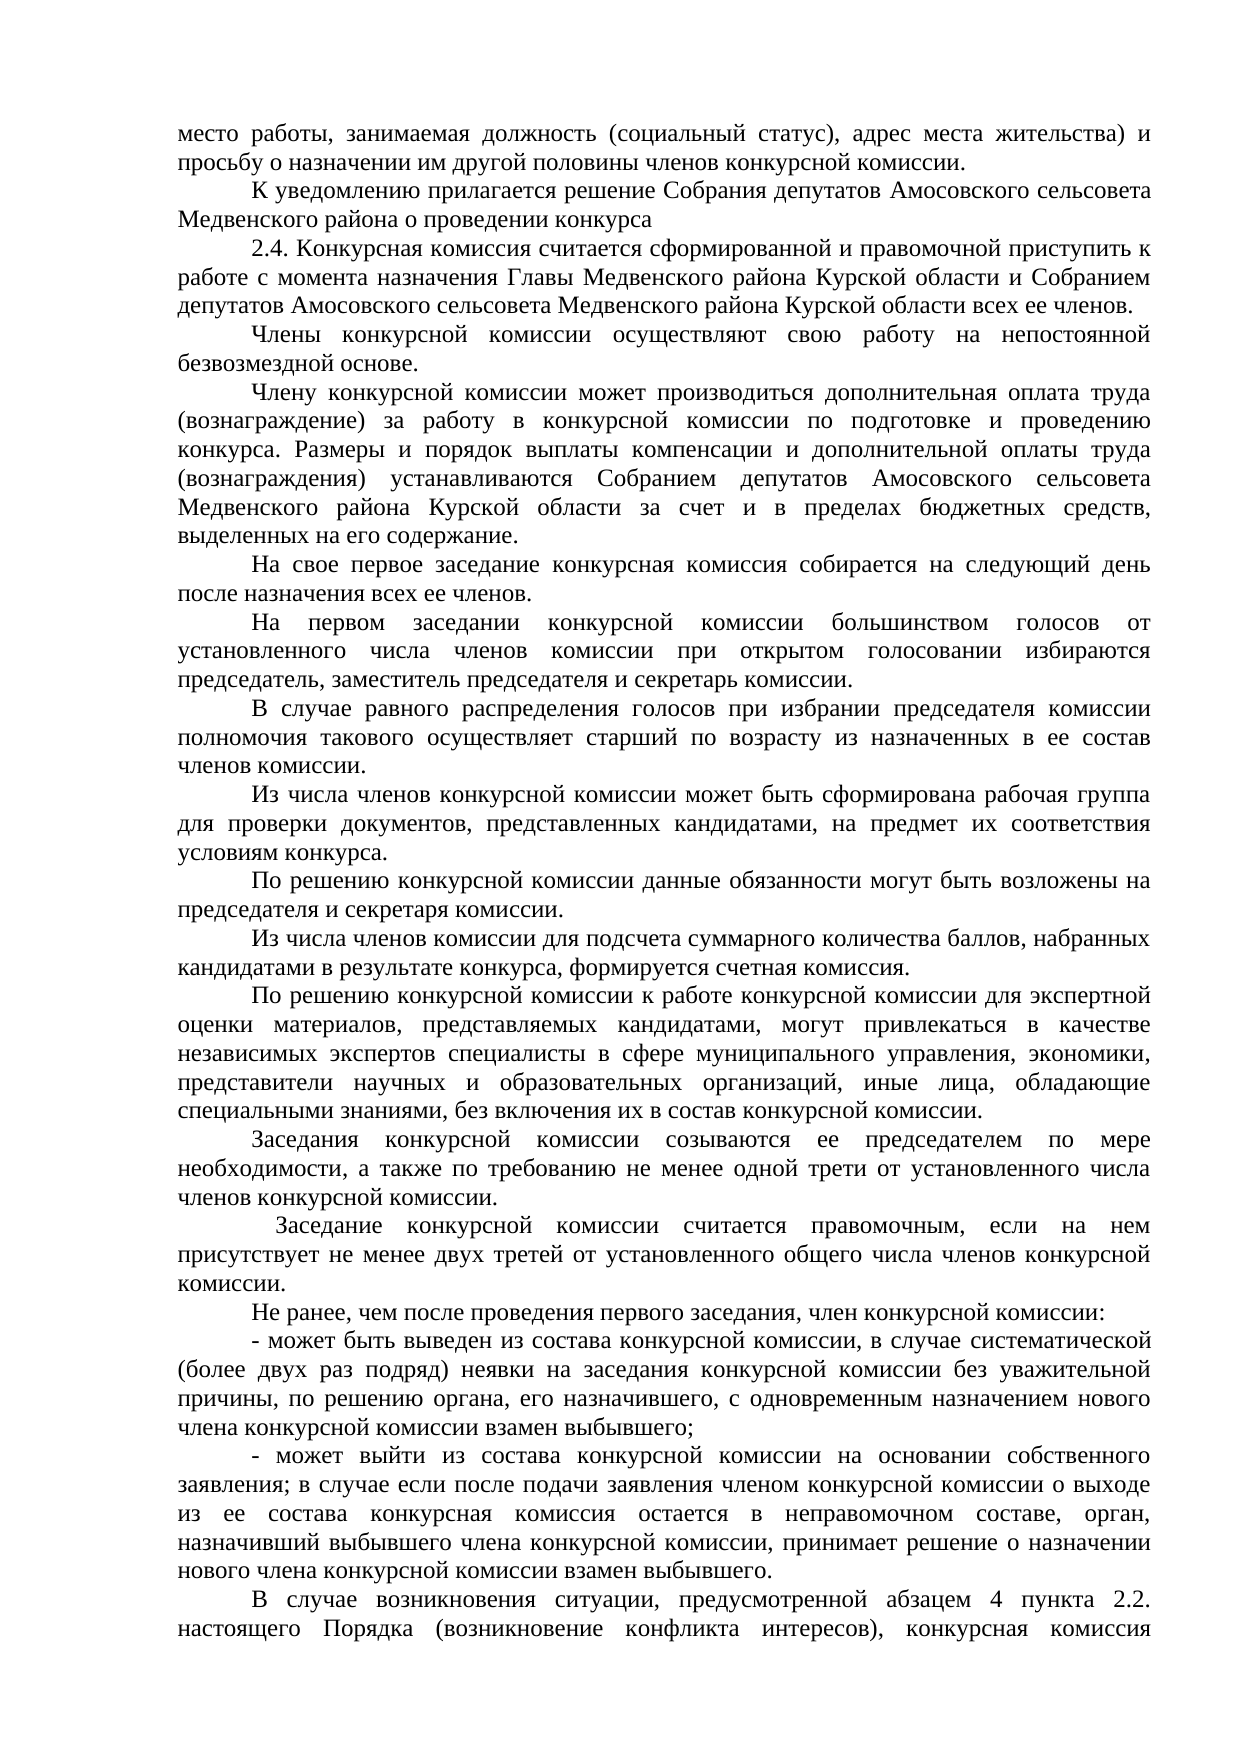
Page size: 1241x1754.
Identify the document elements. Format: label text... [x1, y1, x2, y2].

text На свое первое заседание конкурсная комиссия собирается на следующий день после назначения всех ее членов. [177, 549, 1152, 607]
text На первом заседании конкурсной комиссии большинством голосов от установленного числа членов комиссии при открытом голосовании избираются председатель, заместитель председателя и секретарь комиссии. [177, 607, 1152, 693]
text Не ранее, чем после проведения первого заседания, член конкурсной комиссии: [177, 1297, 1152, 1326]
text К уведомлению прилагается решение Собрания депутатов Амосовского сельсовета Медвенского района о проведении конкурса [177, 176, 1152, 233]
text - может выйти из состава конкурсной комиссии на основании собственного заявления; в случае если после подачи заявления членом конкурсной комиссии о выходе из ее состава конкурсная комиссия остается в неправомочном составе, орган, назначивший выбывшего члена конкурсной комиссии, принимает решение о назначении нового члена конкурсной комиссии взамен выбывшего. [177, 1441, 1152, 1584]
text 2.4. Конкурсная комиссия считается сформированной и правомочной приступить к работе с момента назначения Главы Медвенского района Курской области и Собранием депутатов Амосовского сельсовета Медвенского района Курской области всех ее членов. [177, 233, 1152, 319]
text По решению конкурсной комиссии данные обязанности могут быть возложены на председателя и секретаря комиссии. [177, 866, 1152, 923]
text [177, 1584, 1152, 1642]
text Заседания конкурсной комиссии созываются ее председателем по мере необходимости, а также по требованию не менее одной трети от установленного числа членов конкурсной комиссии. [177, 1124, 1152, 1211]
text Заседание конкурсной комиссии считается правомочным, если на нем присутствует не менее двух третей от установленного общего числа членов конкурсной комиссии. [177, 1211, 1152, 1297]
text - может быть выведен из состава конкурсной комиссии, в случае систематической (более двух раз подряд) неявки на заседания конкурсной комиссии без уважительной причины, по решению органа, его назначившего, с одновременным назначением нового члена конкурсной комиссии взамен выбывшего; [177, 1326, 1152, 1441]
text По решению конкурсной комиссии к работе конкурсной комиссии для экспертной оценки материалов, представляемых кандидатами, могут привлекаться в качестве независимых экспертов специалисты в сфере муниципального управления, экономики, представители научных и образовательных организаций, иные лица, обладающие специальными знаниями, без включения их в состав конкурсной комиссии. [177, 981, 1152, 1124]
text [177, 118, 1152, 176]
text Члену конкурсной комиссии может производиться дополнительная оплата труда (вознаграждение) за работу в конкурсной комиссии по подготовке и проведению конкурса. Размеры и порядок выплаты компенсации и дополнительной оплаты труда (вознаграждения) устанавливаются Собранием депутатов Амосовского сельсовета Медвенского района Курской области за счет и в пределах бюджетных средств, выделенных на его содержание. [177, 377, 1152, 549]
text Члены конкурсной комиссии осуществляют свою работу на непостоянной безвозмездной основе. [177, 319, 1152, 377]
text Из числа членов комиссии для подсчета суммарного количества баллов, набранных кандидатами в результате конкурса, формируется счетная комиссия. [177, 923, 1152, 981]
text В случае равного распределения голосов при избрании председателя комиссии полномочия такового осуществляет старший по возрасту из назначенных в ее состав членов комиссии. [177, 693, 1152, 779]
text Из числа членов конкурсной комиссии может быть сформирована рабочая группа для проверки документов, представленных кандидатами, на предмет их соответствия условиям конкурса. [177, 779, 1152, 866]
